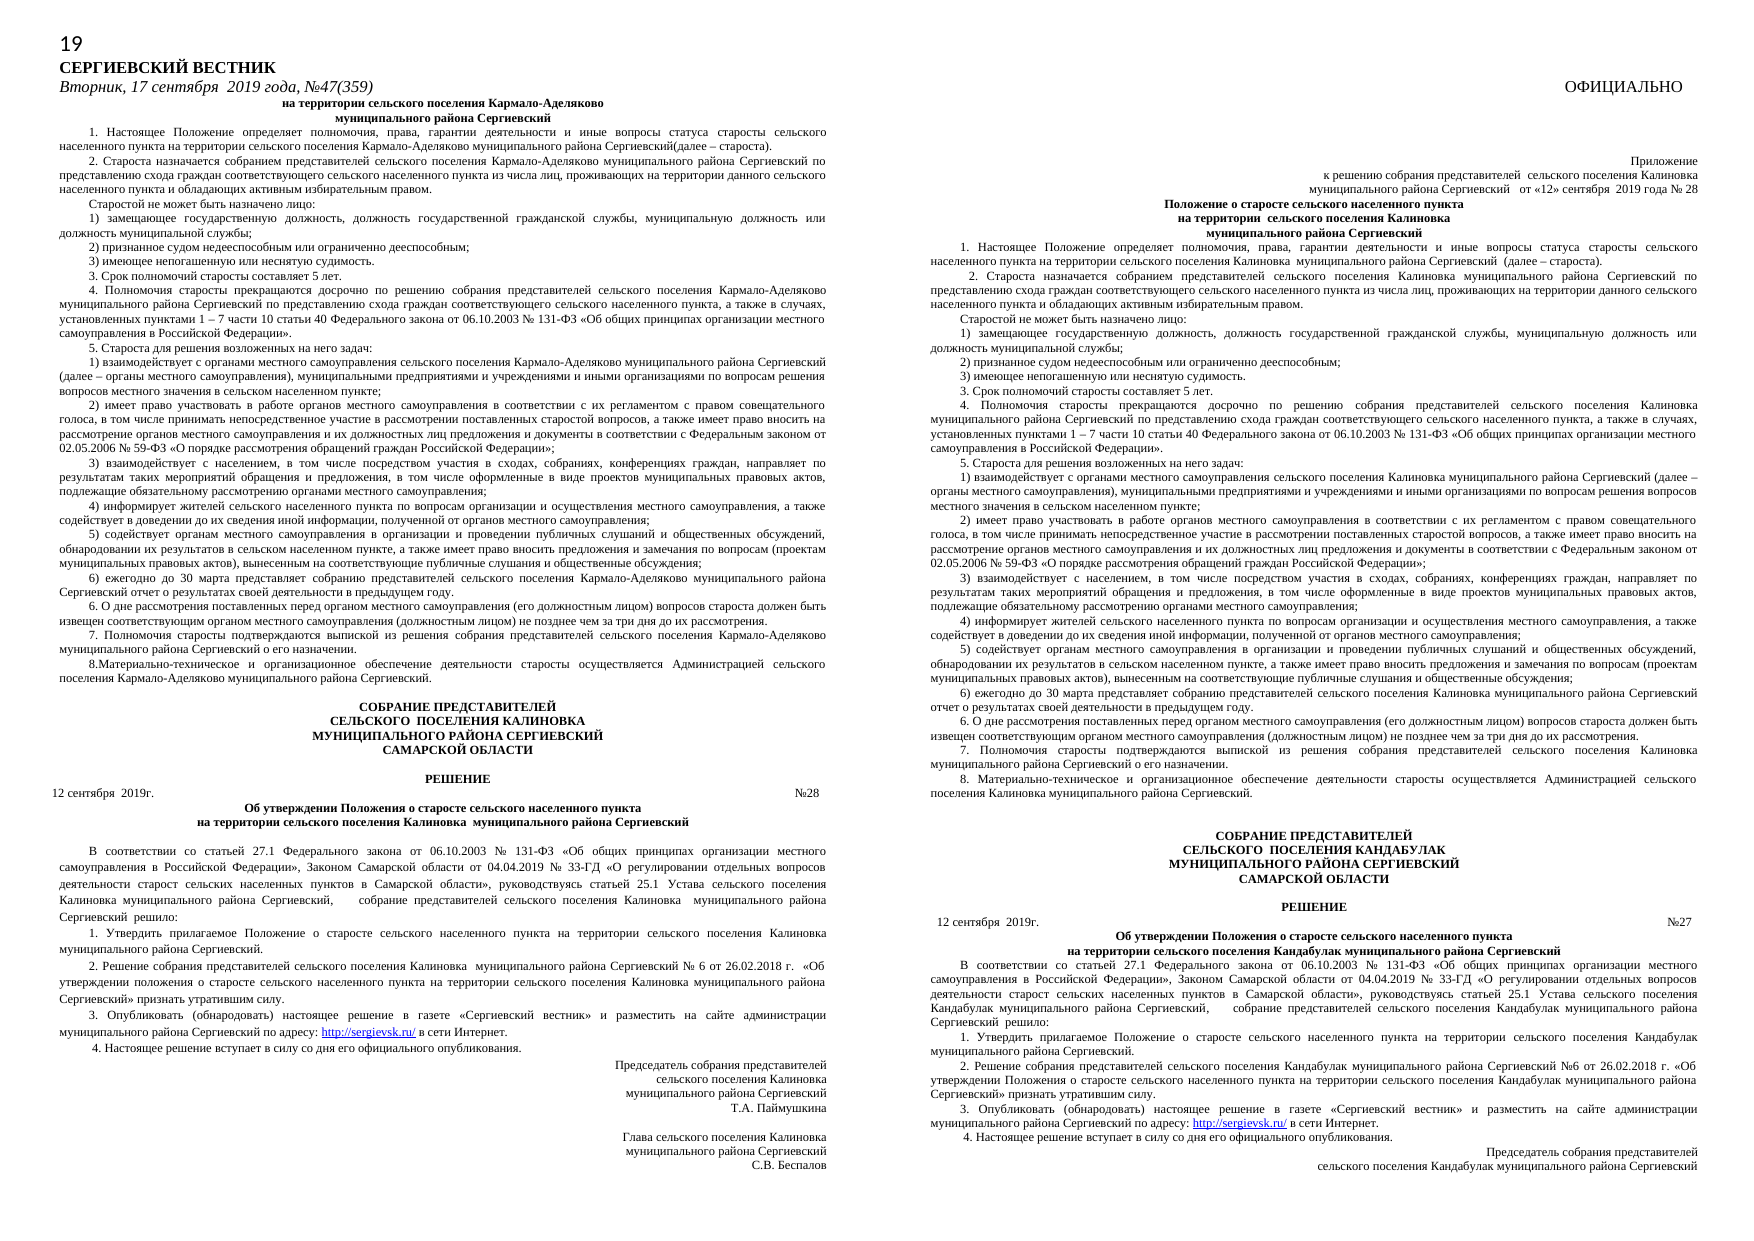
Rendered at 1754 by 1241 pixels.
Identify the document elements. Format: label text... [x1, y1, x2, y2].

text 2) имеет право участвовать в работе органов местного самоуправления в соответствии с их регламентом с правом совещательного голоса, в том числе принимать непосредственное участие в рассмотрении поставленных старостой вопросов, а также имеет право вносить на рассмотрение органов местного самоуправления и их должностных лиц предложения и документы в соответствии с Федеральным законом от 02.05.2006 № 59-ФЗ «О порядке рассмотрения обращений граждан Российской Федерации»; [59, 398, 827, 455]
text 8. Материально-техническое и организационное обеспечение деятельности старосты осуществляется Администрацией сельского поселения Калиновка муниципального района Сергиевский. [930, 772, 1698, 800]
text В соответствии со статьей 27.1 Федерального закона от 06.10.2003 № 131-ФЗ «Об общих принципах организации местного самоуправления в Российской Федерации», Законом Самарской области от 04.04.2019 № 33-ГД «О регулировании отдельных вопросов деятельности старост сельских населенных пунктов в Самарской области», руководствуясь статьей 25.1 Устава сельского поселения Калиновка муниципального района Сергиевский, собрание представителей сельского поселения Калиновка муниципального района Сергиевский решило: [59, 843, 827, 924]
text 7. Полномочия старосты подтверждаются выпиской из решения собрания представителей сельского поселения Кармало-Аделяково муниципального района Сергиевский о его назначении. [59, 628, 827, 657]
text 12 сентября 2019г. №27 [930, 914, 1698, 929]
text на территории сельского поселения Кармало-Аделяково [59, 96, 827, 110]
text 4. Полномочия старосты прекращаются досрочно по решению собрания представителей сельского поселения Кармало-Аделяково муниципального района Сергиевский по представлению схода граждан соответствующего сельского населенного пункта, а также в случаях, установленных пунктами 1 – 7 части 10 статьи 40 Федерального закона от 06.10.2003 № 131-ФЗ «Об общих принципах организации местного самоуправления в Российской Федерации». [59, 283, 827, 340]
text 12 сентября 2019г. №28 [44, 786, 827, 800]
text С.В. Беспалов [59, 1158, 827, 1172]
text 2) признанное судом недееспособным или ограниченно дееспособным; [930, 355, 1698, 369]
text 1. Утвердить прилагаемое Положение о старосте сельского населенного пункта на территории сельского поселения Калиновка муниципального района Сергиевский. [59, 926, 827, 957]
text Председатель собрания представителей [930, 1144, 1698, 1159]
text САМАРСКОЙ ОБЛАСТИ [930, 871, 1698, 886]
text 1. Утвердить прилагаемое Положение о старосте сельского населенного пункта на территории сельского поселения Кандабулак муниципального района Сергиевский. [930, 1029, 1698, 1058]
text 2. Решение собрания представителей сельского поселения Кандабулак муниципального района Сергиевский №6 от 26.02.2018 г. «Об утверждении Положения о старосте сельского населенного пункта на территории сельского поселения Кандабулак муниципального района Сергиевский» признать утратившим силу. [930, 1058, 1698, 1101]
text 2. Староста назначается собранием представителей сельского поселения Кармало-Аделяково муниципального района Сергиевский по представлению схода граждан соответствующего сельского населенного пункта из числа лиц, проживающих на территории данного сельского населенного пункта и обладающих активным избирательным правом. [59, 153, 827, 197]
text муниципального района Сергиевский [59, 110, 827, 125]
text МУНИЦИПАЛЬНОГО РАЙОНА СЕРГИЕВСКИЙ [930, 857, 1698, 871]
text 2) признанное судом недееспособным или ограниченно дееспособным; [59, 240, 827, 254]
text МУНИЦИПАЛЬНОГО РАЙОНА СЕРГИЕВСКИЙ [59, 728, 827, 743]
text на территории сельского поселения Калиновка муниципального района Сергиевский [59, 815, 827, 829]
text В соответствии со статьей 27.1 Федерального закона от 06.10.2003 № 131-ФЗ «Об общих принципах организации местного самоуправления в Российской Федерации», Законом Самарской области от 04.04.2019 № 33-ГД «О регулировании отдельных вопросов деятельности старост сельских населенных пунктов в Самарской области», руководствуясь статьей 25.1 Устава сельского поселения Кандабулак муниципального района Сергиевский, собрание представителей сельского поселения Кандабулак муниципального района Сергиевский решило: [930, 958, 1698, 1029]
text 4) информирует жителей сельского населенного пункта по вопросам организации и осуществления местного самоуправления, а также содействует в доведении до их сведения иной информации, полученной от органов местного самоуправления; [930, 613, 1698, 642]
text Положение о старосте сельского населенного пункта [930, 197, 1698, 211]
text 6) ежегодно до 30 марта представляет собранию представителей сельского поселения Кармало-Аделяково муниципального района Сергиевский отчет о результатах своей деятельности в предыдущем году. [59, 570, 827, 599]
text 6. О дне рассмотрения поставленных перед органом местного самоуправления (его должностным лицом) вопросов староста должен быть извещен соответствующим органом местного самоуправления (должностным лицом) не позднее чем за три дня до их рассмотрения. [59, 599, 827, 628]
text 5. Староста для решения возложенных на него задач: [59, 340, 827, 355]
text 8.Материально-техническое и организационное обеспечение деятельности старосты осуществляется Администрацией сельского поселения Кармало-Аделяково муниципального района Сергиевский. [59, 657, 827, 685]
text 6. О дне рассмотрения поставленных перед органом местного самоуправления (его должностным лицом) вопросов староста должен быть извещен соответствующим органом местного самоуправления (должностным лицом) не позднее чем за три дня до их рассмотрения. [930, 714, 1698, 743]
text 3. Опубликовать (обнародовать) настоящее решение в газете «Сергиевский вестник» и разместить на сайте администрации муниципального района Сергиевский по адресу: http://sergievsk.ru/ в сети Интернет. [930, 1101, 1698, 1130]
text 3) имеющее непогашенную или неснятую судимость. [930, 369, 1698, 383]
text 7. Полномочия старосты подтверждаются выпиской из решения собрания представителей сельского поселения Калиновка муниципального района Сергиевский о его назначении. [930, 743, 1698, 772]
text СЕЛЬСКОГО ПОСЕЛЕНИЯ КАНДАБУЛАК [930, 843, 1698, 857]
text Председатель собрания представителей [59, 1057, 827, 1072]
text 1. Настоящее Положение определяет полномочия, права, гарантии деятельности и иные вопросы статуса старосты сельского населенного пункта на территории сельского поселения Кармало-Аделяково муниципального района Сергиевский(далее – староста). [59, 125, 827, 153]
text 5. Староста для решения возложенных на него задач: [930, 455, 1698, 470]
text 1. Настоящее Положение определяет полномочия, права, гарантии деятельности и иные вопросы статуса старосты сельского населенного пункта на территории сельского поселения Калиновка муниципального района Сергиевский (далее – староста). [930, 240, 1698, 268]
text муниципального района Сергиевский [59, 1144, 827, 1158]
text 3. Опубликовать (обнародовать) настоящее решение в газете «Сергиевский вестник» и разместить на сайте администрации муниципального района Сергиевский по адресу: http://sergievsk.ru/ в сети Интернет. [59, 1008, 827, 1039]
text Старостой не может быть назначено лицо: [59, 197, 827, 211]
text СОБРАНИЕ ПРЕДСТАВИТЕЛЕЙ [59, 700, 827, 714]
text сельского поселения Калиновка [59, 1072, 827, 1086]
text 2. Решение собрания представителей сельского поселения Калиновка муниципального района Сергиевский № 6 от 26.02.2018 г. «Об утверждении положения о старосте сельского населенного пункта на территории сельского поселения Калиновка муниципального района Сергиевский» признать утратившим силу. [59, 959, 827, 1006]
text 1) взаимодействует с органами местного самоуправления сельского поселения Калиновка муниципального района Сергиевский (далее – органы местного самоуправления), муниципальными предприятиями и учреждениями и иными организациями по вопросам решения вопросов местного значения в сельском населенном пункте; [930, 470, 1698, 513]
text 1) взаимодействует с органами местного самоуправления сельского поселения Кармало-Аделяково муниципального района Сергиевский (далее – органы местного самоуправления), муниципальными предприятиями и учреждениями и иными организациями по вопросам решения вопросов местного значения в сельском населенном пункте; [59, 355, 827, 398]
text 3) взаимодействует с населением, в том числе посредством участия в сходах, собраниях, конференциях граждан, направляет по результатам таких мероприятий обращения и предложения, в том числе оформленные в виде проектов муниципальных правовых актов, подлежащие обязательному рассмотрению органами местного самоуправления; [930, 570, 1698, 613]
text 3. Срок полномочий старосты составляет 5 лет. [59, 268, 827, 283]
text 4. Полномочия старосты прекращаются досрочно по решению собрания представителей сельского поселения Калиновка муниципального района Сергиевский по представлению схода граждан соответствующего сельского населенного пункта, а также в случаях, установленных пунктами 1 – 7 части 10 статьи 40 Федерального закона от 06.10.2003 № 131-ФЗ «Об общих принципах организации местного самоуправления в Российской Федерации». [930, 398, 1698, 455]
text Т.А. Паймушкина [59, 1101, 827, 1115]
text Об утверждении Положения о старосте сельского населенного пункта [930, 929, 1698, 943]
text 4) информирует жителей сельского населенного пункта по вопросам организации и осуществления местного самоуправления, а также содействует в доведении до их сведения иной информации, полученной от органов местного самоуправления; [59, 498, 827, 527]
text муниципального района Сергиевский [59, 1086, 827, 1101]
text РЕШЕНИЕ [930, 900, 1698, 914]
text РЕШЕНИЕ [59, 772, 827, 786]
text 5) содействует органам местного самоуправления в организации и проведении публичных слушаний и общественных обсуждений, обнародовании их результатов в сельском населенном пункте, а также имеет право вносить предложения и замечания по вопросам (проектам муниципальных правовых актов), вынесенным на соответствующие публичные слушания и общественные обсуждения; [59, 527, 827, 570]
text на территории сельского поселения Кандабулак муниципального района Сергиевский [930, 943, 1698, 958]
text Об утверждении Положения о старосте сельского населенного пункта [59, 800, 827, 815]
text 3) взаимодействует с населением, в том числе посредством участия в сходах, собраниях, конференциях граждан, направляет по результатам таких мероприятий обращения и предложения, в том числе оформленные в виде проектов муниципальных правовых актов, подлежащие обязательному рассмотрению органами местного самоуправления; [59, 455, 827, 498]
text Глава сельского поселения Калиновка [59, 1129, 827, 1144]
text 1) замещающее государственную должность, должность государственной гражданской службы, муниципальную должность или должность муниципальной службы; [930, 326, 1698, 355]
text САМАРСКОЙ ОБЛАСТИ [59, 743, 827, 757]
text 5) содействует органам местного самоуправления в организации и проведении публичных слушаний и общественных обсуждений, обнародовании их результатов в сельском населенном пункте, а также имеет право вносить предложения и замечания по вопросам (проектам муниципальных правовых актов), вынесенным на соответствующие публичные слушания и общественные обсуждения; [930, 642, 1698, 685]
text 3. Срок полномочий старосты составляет 5 лет. [930, 383, 1698, 398]
text к решению собрания представителей сельского поселения Калиновка [930, 168, 1698, 182]
text 4. Настоящее решение вступает в силу со дня его официального опубликования. [930, 1130, 1698, 1144]
text 2) имеет право участвовать в работе органов местного самоуправления в соответствии с их регламентом с правом совещательного голоса, в том числе принимать непосредственное участие в рассмотрении поставленных старостой вопросов, а также имеет право вносить на рассмотрение органов местного самоуправления и их должностных лиц предложения и документы в соответствии с Федеральным законом от 02.05.2006 № 59-ФЗ «О порядке рассмотрения обращений граждан Российской Федерации»; [930, 513, 1698, 570]
text 2. Староста назначается собранием представителей сельского поселения Калиновка муниципального района Сергиевский по представлению схода граждан соответствующего сельского населенного пункта из числа лиц, проживающих на территории данного сельского населенного пункта и обладающих активным избирательным правом. [930, 268, 1698, 312]
text Старостой не может быть назначено лицо: [930, 312, 1698, 326]
text СОБРАНИЕ ПРЕДСТАВИТЕЛЕЙ [930, 828, 1698, 843]
text СЕЛЬСКОГО ПОСЕЛЕНИЯ КАЛИНОВКА [59, 714, 827, 728]
text сельского поселения Кандабулак муниципального района Сергиевский [930, 1159, 1698, 1173]
text 3) имеющее непогашенную или неснятую судимость. [59, 254, 827, 268]
text на территории сельского поселения Калиновка [930, 211, 1698, 225]
text 6) ежегодно до 30 марта представляет собранию представителей сельского поселения Калиновка муниципального района Сергиевский отчет о результатах своей деятельности в предыдущем году. [930, 685, 1698, 714]
text муниципального района Сергиевский [930, 225, 1698, 240]
text Приложение [930, 153, 1698, 168]
text муниципального района Сергиевский от «12» сентября 2019 года № 28 [930, 182, 1698, 197]
text 4. Настоящее решение вступает в силу со дня его официального опубликования. [59, 1041, 827, 1055]
text 1) замещающее государственную должность, должность государственной гражданской службы, муниципальную должность или должность муниципальной службы; [59, 211, 827, 240]
